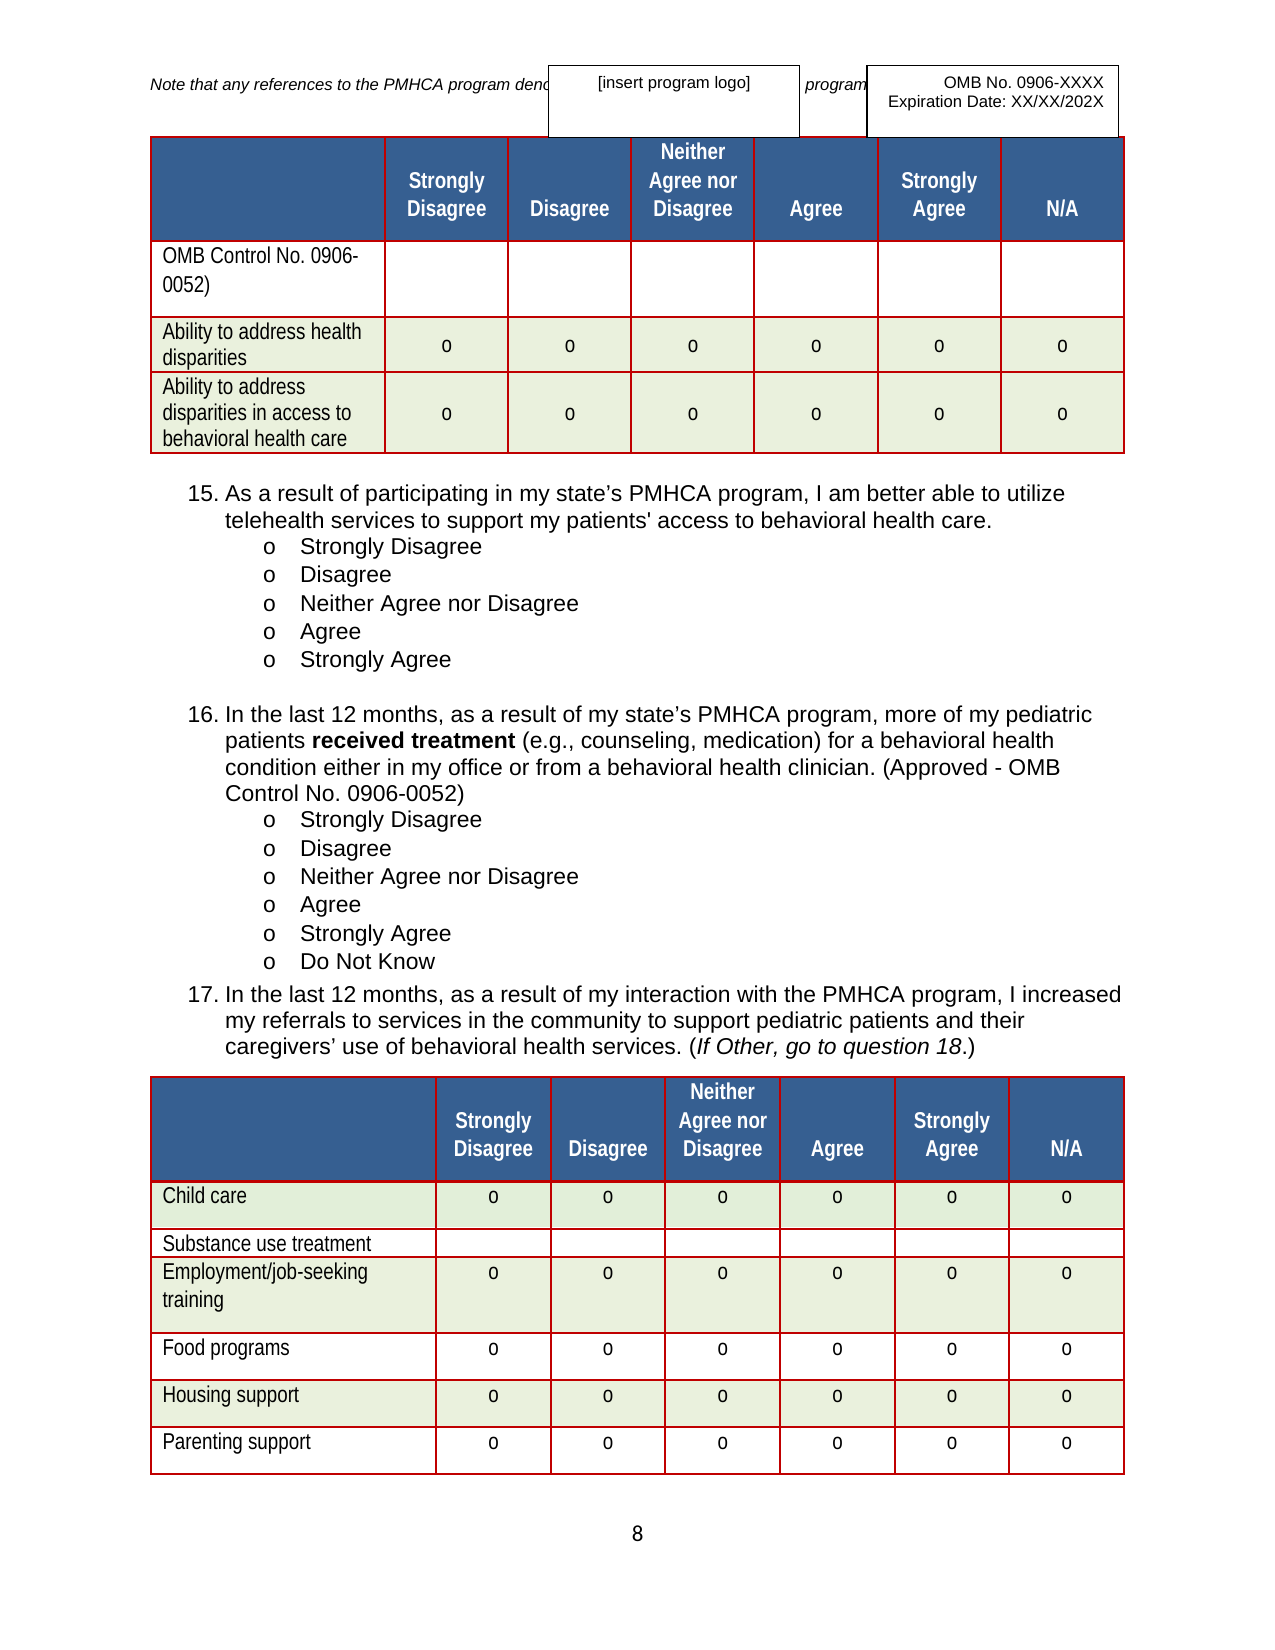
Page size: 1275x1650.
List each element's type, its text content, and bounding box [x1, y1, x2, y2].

table_header Strongly Agree [896, 1078, 1008, 1180]
table_cell o [666, 1428, 779, 1473]
table_cell o [552, 1183, 664, 1227]
table_header N/A [1010, 1078, 1123, 1180]
table_cell o [1010, 1428, 1123, 1473]
table_cell o [437, 1183, 550, 1227]
table_cell o [437, 1428, 550, 1473]
table_cell o [879, 373, 1000, 452]
list Neither Agree nor Disagree [262, 863, 1125, 891]
table_cell o [781, 1183, 894, 1227]
table_cell o [781, 1381, 894, 1426]
table_cell Housing support [152, 1381, 435, 1426]
table_cell o [879, 242, 1000, 316]
table_header Disagree [509, 138, 630, 240]
table_cell o [632, 242, 753, 316]
table_cell Child care [152, 1183, 435, 1227]
list In the last 12 months, as a result of my interaction with the PMHCA program, I increased my referrals to services in the community to support pediatric patients and their caregivers’ use of behavioral health services. (If Other, go to question 18.) [187, 981, 1125, 1059]
table_header Agree [755, 138, 877, 240]
table_cell o [666, 1258, 779, 1332]
table_cell o [552, 1258, 664, 1332]
table_cell o [552, 1334, 664, 1379]
table_header N/A [1002, 138, 1123, 240]
list Disagree [262, 835, 1125, 863]
table_cell o [552, 1381, 664, 1426]
list Strongly Disagree [262, 806, 1125, 835]
table_cell [1010, 1230, 1123, 1256]
table_cell o [437, 1381, 550, 1426]
list Neither Agree nor Disagree [262, 589, 1125, 618]
table_cell o [1002, 318, 1123, 371]
table_cell o [896, 1183, 1008, 1227]
table_cell [781, 1230, 894, 1256]
table_cell o [666, 1381, 779, 1426]
table_cell Ability to address health disparities [152, 318, 384, 371]
table_cell o [632, 373, 753, 452]
table_cell o [896, 1428, 1008, 1473]
table_cell o [896, 1258, 1008, 1332]
table_cell Substance use treatment [152, 1230, 435, 1256]
table_cell o [781, 1334, 894, 1379]
table_cell o [896, 1381, 1008, 1426]
table_cell Food programs [152, 1334, 435, 1379]
table_cell Employment/job-seeking training [152, 1258, 435, 1332]
table_cell [896, 1230, 1008, 1256]
table_cell o [1010, 1258, 1123, 1332]
table_cell o [755, 242, 877, 316]
table_cell o [781, 1428, 894, 1473]
table_cell o [632, 318, 753, 371]
table_cell o [755, 318, 877, 371]
table_cell o [437, 1258, 550, 1332]
list Strongly Agree [262, 646, 1125, 674]
table_cell o [1010, 1334, 1123, 1379]
table_header Disagree [552, 1078, 664, 1180]
table_cell o [755, 373, 877, 452]
list Disagree [262, 561, 1125, 589]
table_cell o [386, 318, 507, 371]
table_cell o [1002, 373, 1123, 452]
list In the last 12 months, as a result of my state’s PMHCA program, more of my pediatric patients received treatment (e.g., counseling, medication) for a behavioral health condition either in my office or from a behavioral health clinician. (Approved - OMB Control No. 0906-0052) [187, 701, 1125, 806]
table_cell o [437, 1334, 550, 1379]
table_cell o [509, 373, 630, 452]
table_cell o [1010, 1381, 1123, 1426]
list Agree [262, 618, 1125, 646]
table_header [152, 1078, 435, 1180]
table_cell o [666, 1334, 779, 1379]
table_cell o [552, 1428, 664, 1473]
table_header Strongly Disagree [437, 1078, 550, 1180]
table_cell o [879, 318, 1000, 371]
table_cell o [386, 242, 507, 316]
list Do Not Know [262, 948, 1125, 976]
table_cell o [386, 373, 507, 452]
table_cell [437, 1230, 550, 1256]
table_cell Ability to address disparities in access to behavioral health care [152, 373, 384, 452]
table_cell o [509, 318, 630, 371]
table_header Neither Agree nor Disagree [632, 138, 753, 240]
table_cell Parenting support [152, 1428, 435, 1473]
table_cell [666, 1230, 779, 1256]
list As a result of participating in my state’s PMHCA program, I am better able to utilize telehealth services to support my patients' access to behavioral health care. [187, 480, 1125, 533]
table_cell o [781, 1258, 894, 1332]
table_cell o [896, 1334, 1008, 1379]
table_cell o [509, 242, 630, 316]
table_cell o [1002, 242, 1123, 316]
table_header [152, 138, 384, 240]
table_header Strongly Agree [879, 138, 1000, 240]
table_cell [152, 242, 384, 316]
table_cell o [666, 1183, 779, 1227]
table_cell [552, 1230, 664, 1256]
table_cell o [1010, 1183, 1123, 1227]
list Strongly Agree [262, 920, 1125, 948]
table_header Strongly Disagree [386, 138, 507, 240]
table_header Neither Agree nor Disagree [666, 1078, 779, 1180]
table_header Agree [781, 1078, 894, 1180]
list Strongly Disagree [262, 533, 1125, 561]
list Agree [262, 891, 1125, 920]
